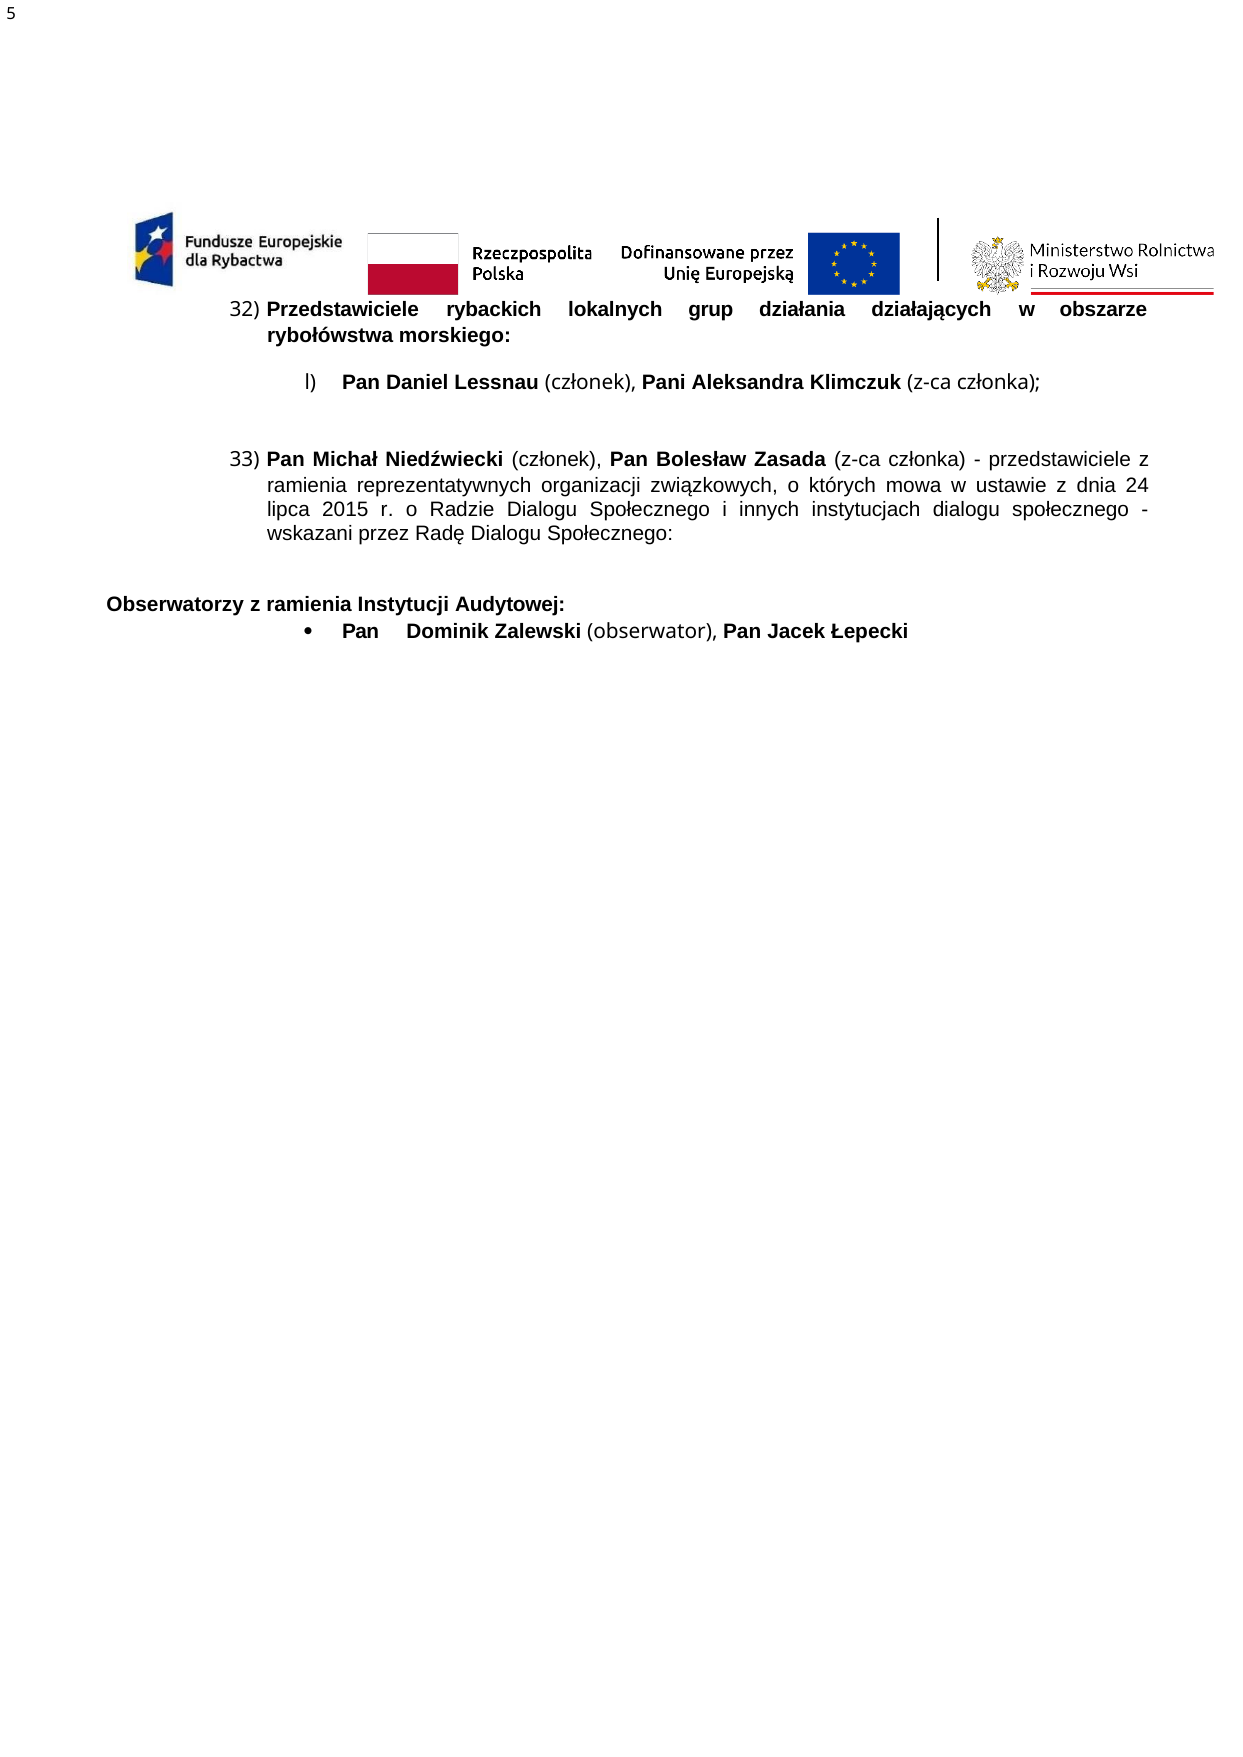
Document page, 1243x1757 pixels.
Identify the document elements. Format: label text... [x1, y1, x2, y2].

subtitle Obserwatorzy z ramienia Instytucji Audytowej: [106, 591, 1224, 615]
picture [621, 232, 900, 295]
picture [367, 233, 592, 295]
subtitle Pan Michał Niedźwiecki (członek), Pan Bolesław Zasada (z-ca członka) - przedstawiciele z ramienia reprezentatywnych organizacji związkowych, o których mowa w ustawie z dnia 24 lipca 2015 r. o Radzie Dialogu Społecznego i innych instytucjach dialogu społecznego - wskazani przez Radę Dialogu Społecznego: [229, 444, 1149, 545]
subtitle Przedstawiciele rybackich lokalnych grup działania działających w obszarze rybołówstwa morskiego: [229, 294, 1149, 347]
list Pan Dominik Zalewski (obserwator), Pan Jacek Łepecki [304, 616, 1224, 644]
list Pan Daniel Lessnau (członek), Pani Aleksandra Klimczuk (z-ca członka); [304, 367, 1224, 396]
picture [971, 236, 1214, 295]
picture [127, 202, 344, 295]
